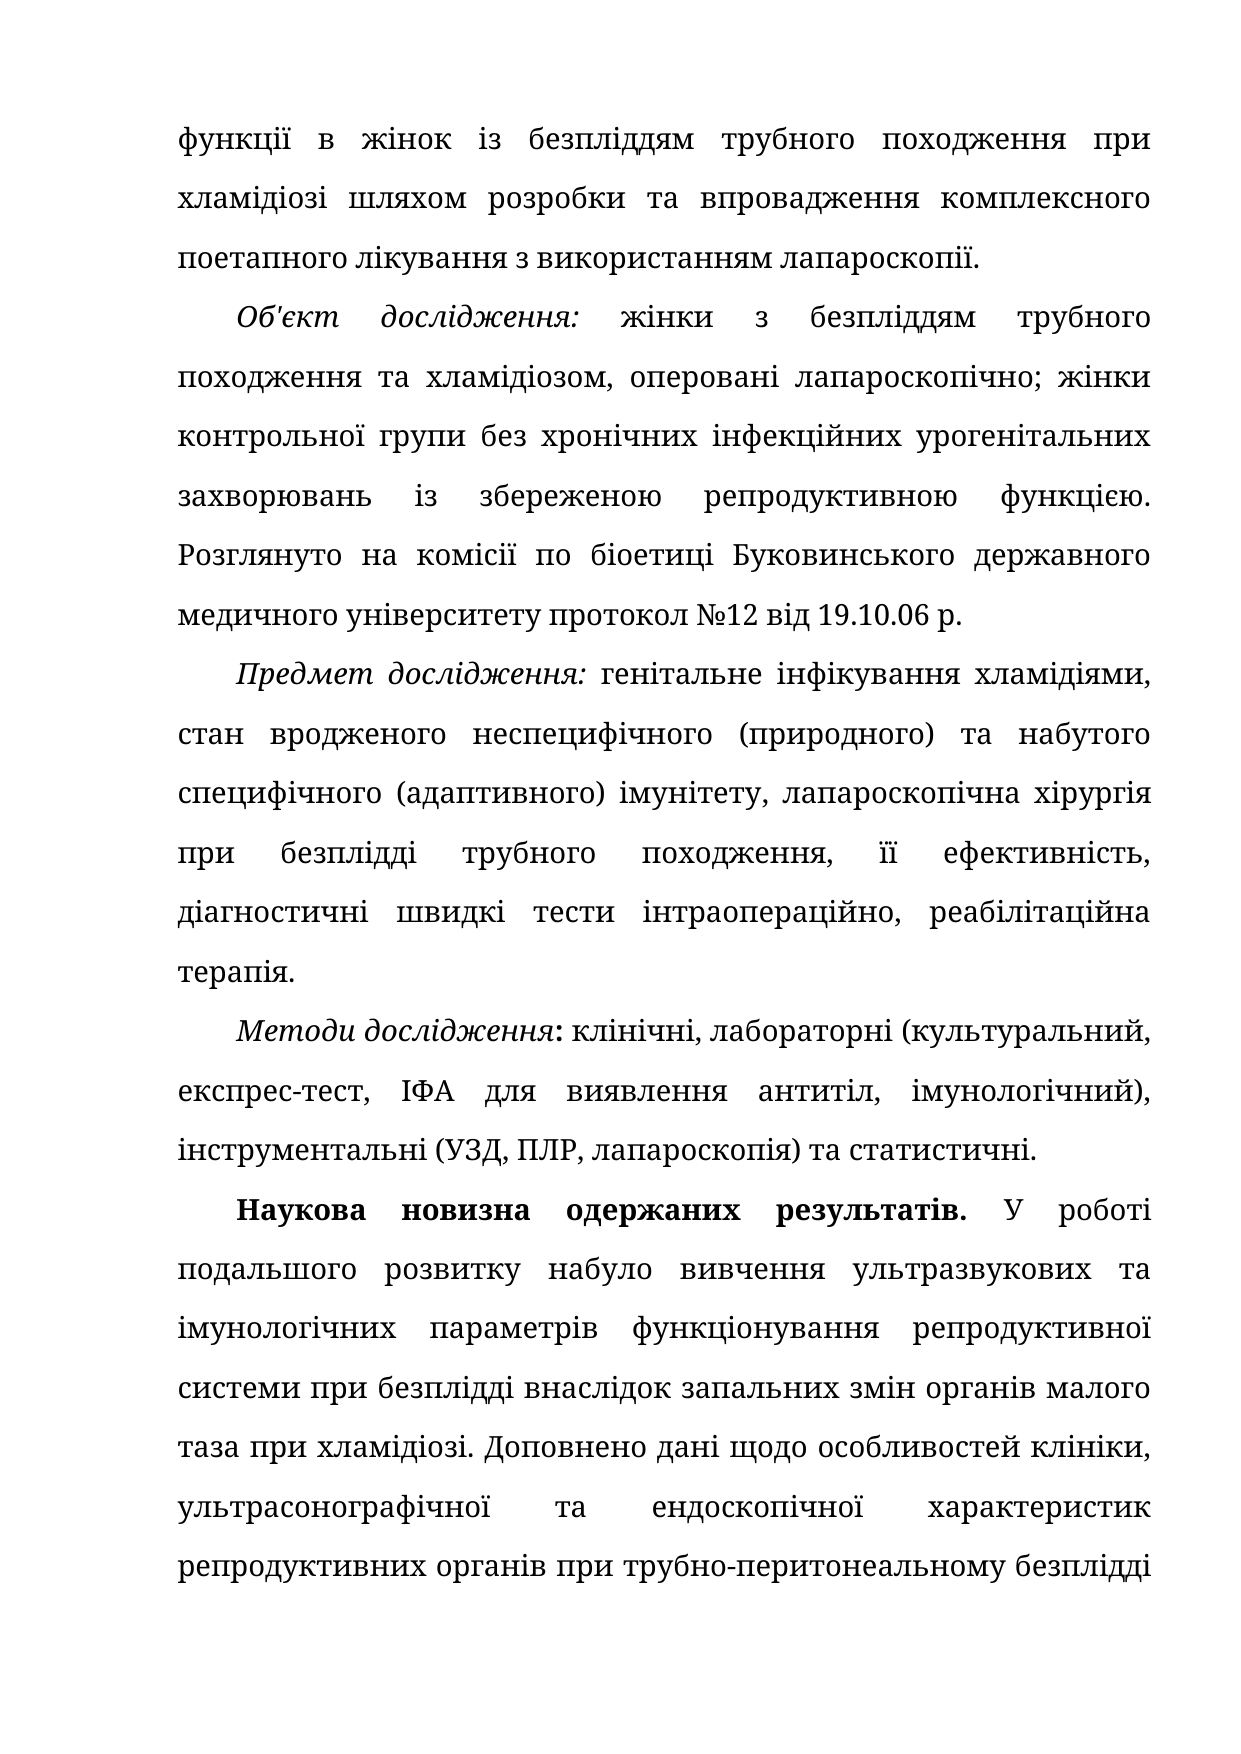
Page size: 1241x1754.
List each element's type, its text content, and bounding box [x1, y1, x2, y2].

text Предмет дослідження: генітальне інфікування хламідіями, стан вродженого неспецифічного (природного) та набутого специфічного (адаптивного) імунітету, лапароскопічна хірургія при безплідді трубного походження, її ефективність, діагностичні швидкі тести інтраопераційно, реабілітаційна терапія. [177, 653, 1152, 991]
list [177, 118, 1152, 277]
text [177, 1189, 1152, 1585]
text Методи дослідження: клінічні, лабораторні (культуральний, експрес-тест, ІФА для виявлення антитіл, імунологічний), інструментальні (УЗД, ПЛР, лапароскопія) та статистичні. [177, 1010, 1152, 1169]
text Об'єкт дослідження: жінки з безпліддям трубного походження та хламідіозом, оперовані лапароскопічно; жінки контрольної групи без хронічних інфекційних урогенітальних захворювань із збереженою репродуктивною функцією. Розглянуто на комісії по біоетиці Буковинського державного медичного університету протокол №12 від 19.10.06 р. [177, 297, 1152, 634]
